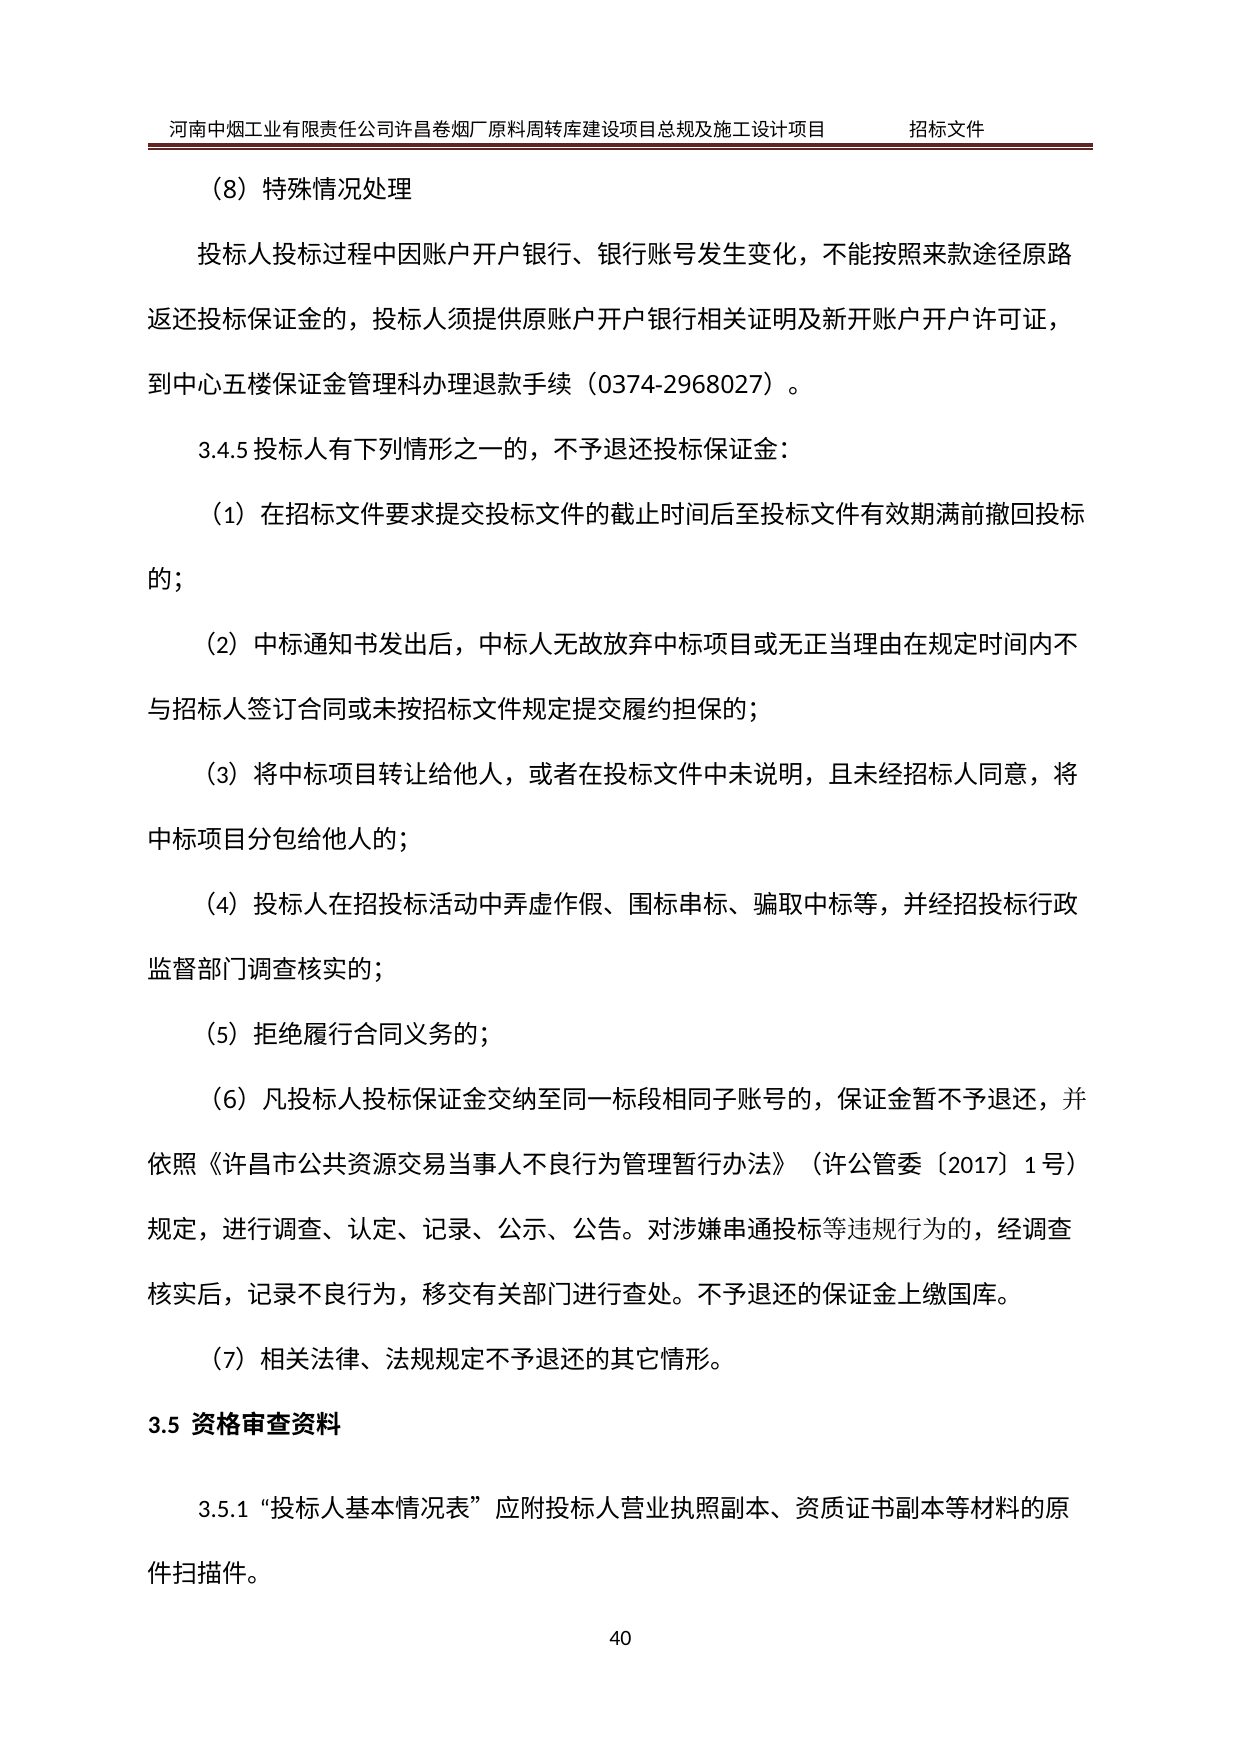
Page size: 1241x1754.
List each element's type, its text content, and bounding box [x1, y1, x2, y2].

text （4）投标人在招投标活动中弄虚作假、围标串标、骗取中标等，并经招投标行政监督部门调查核实的； [148, 871, 1093, 1001]
text （7）相关法律、法规规定不予退还的其它情形。 [148, 1326, 1093, 1391]
text 3.4.5投标人有下列情形之一的，不予退还投标保证金： [148, 416, 1093, 481]
text 3.5 资格审查资料 [148, 1391, 1093, 1456]
text （2）中标通知书发出后，中标人无故放弃中标项目或无正当理由在规定时间内不与招标人签订合同或未按招标文件规定提交履约担保的； [148, 611, 1093, 741]
text （6）凡投标人投标保证金交纳至同一标段相同子账号的，保证金暂不予退还，并依照《许昌市公共资源交易当事人不良行为管理暂行办法》（许公管委〔2017〕1号）规定，进行调查、认定、记录、公示、公告。对涉嫌串通投标等违规行为的，经调查核实后，记录不良行为，移交有关部门进行查处。不予退还的保证金上缴国库。 [148, 1066, 1093, 1326]
text 3.5.1 “投标人基本情况表”应附投标人营业执照副本、资质证书副本等材料的原件扫描件。 [148, 1474, 1093, 1604]
text （3）将中标项目转让给他人，或者在投标文件中未说明，且未经招标人同意，将中标项目分包给他人的； [148, 741, 1093, 871]
text 投标人投标过程中因账户开户银行、银行账号发生变化，不能按照来款途径原路返还投标保证金的，投标人须提供原账户开户银行相关证明及新开账户开户许可证，到中心五楼保证金管理科办理退款手续（0374-2968027）。 [148, 221, 1093, 416]
text （1）在招标文件要求提交投标文件的截止时间后至投标文件有效期满前撤回投标的； [148, 481, 1093, 611]
text （5）拒绝履行合同义务的； [148, 1001, 1093, 1066]
text （8）特殊情况处理 [148, 156, 1093, 221]
